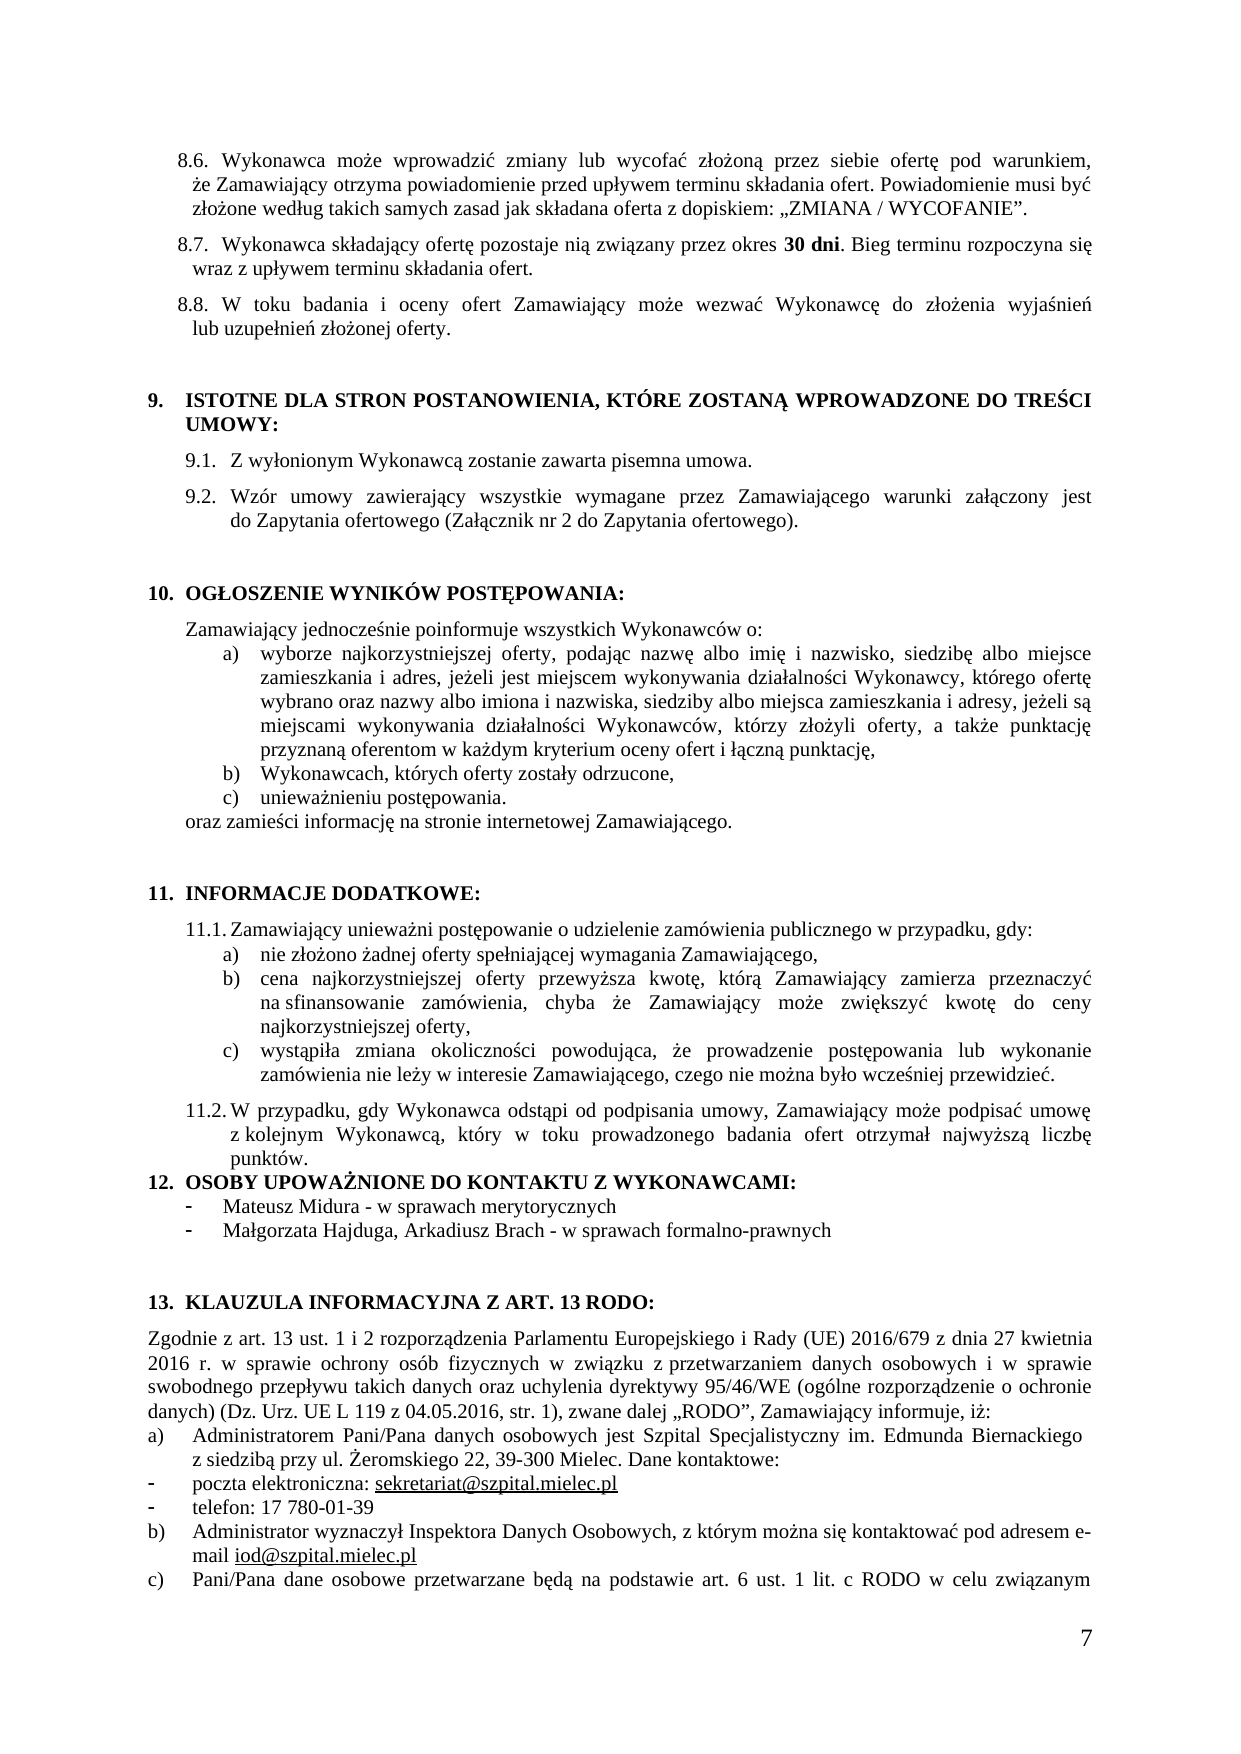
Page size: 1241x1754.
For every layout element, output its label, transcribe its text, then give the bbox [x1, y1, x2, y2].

list Mateusz Midura - w sprawach merytorycznych [185, 1194, 1092, 1218]
list Wykonawca może wprowadzić zmiany lub wycofać złożoną przez siebie ofertę pod warunkiem, że Zamawiający otrzyma powiadomienie przed upływem terminu składania ofert. Powiadomienie musi być złożone według takich samych zasad jak składana oferta z dopiskiem: „ZMIANA / WYCOFANIE”. [177, 148, 1092, 220]
text Zamawiający jednocześnie poinformuje wszystkich Wykonawców o: [185, 617, 1092, 641]
list poczta elektroniczna: sekretariat@szpital.mielec.pl [148, 1471, 1092, 1495]
list wystąpiła zmiana okoliczności powodująca, że prowadzenie postępowania lub wykonanie zamówienia nie leży w interesie Zamawiającego, czego nie można było wcześniej przewidzieć. [223, 1038, 1092, 1086]
list unieważnieniu postępowania. [223, 785, 1092, 809]
list Administratorem Pani/Pana danych osobowych jest Szpital Specjalistyczny im. Edmunda Biernackiego z siedzibą przy ul. Żeromskiego 22, 39-300 Mielec. Dane kontaktowe: [148, 1423, 1092, 1471]
list ISTOTNE DLA STRON POSTANOWIENIA, KTÓRE ZOSTANĄ WPROWADZONE DO TREŚCI UMOWY: [148, 388, 1092, 436]
list wyborze najkorzystniejszej oferty, podając nazwę albo imię i nazwisko, siedzibę albo miejsce zamieszkania i adres, jeżeli jest miejscem wykonywania działalności Wykonawcy, którego ofertę wybrano oraz nazwy albo imiona i nazwiska, siedziby albo miejsca zamieszkania i adresy, jeżeli są miejscami wykonywania działalności Wykonawców, którzy złożyli oferty, a także punktację przyznaną oferentom w każdym kryterium oceny ofert i łączną punktację, [223, 641, 1092, 761]
list Wykonawca składający ofertę pozostaje nią związany przez okres 30 dni. Bieg terminu rozpoczyna się wraz z upływem terminu składania ofert. [177, 232, 1092, 280]
list telefon: 17 780-01-39 [148, 1495, 1092, 1519]
list nie złożono żadnej oferty spełniającej wymagania Zamawiającego, [223, 941, 1092, 966]
list Administrator wyznaczył Inspektora Danych Osobowych, z którym można się kontaktować pod adresem e-mail iod@szpital.mielec.pl [148, 1519, 1092, 1567]
list Z wyłonionym Wykonawcą zostanie zawarta pisemna umowa. [185, 448, 1092, 472]
list cena najkorzystniejszej oferty przewyższa kwotę, którą Zamawiający zamierza przeznaczyć na sfinansowanie zamówienia, chyba że Zamawiający może zwiększyć kwotę do ceny najkorzystniejszej oferty, [223, 966, 1092, 1038]
list Wykonawcach, których oferty zostały odrzucone, [223, 761, 1092, 785]
list KLAUZULA INFORMACYJNA Z ART. 13 RODO: [148, 1290, 1092, 1314]
text oraz zamieści informację na stronie internetowej Zamawiającego. [185, 809, 1092, 833]
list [148, 1567, 1092, 1591]
list Zamawiający unieważni postępowanie o udzielenie zamówienia publicznego w przypadku, gdy: [185, 917, 1092, 941]
list INFORMACJE DODATKOWE: [148, 881, 1092, 905]
text Zgodnie z art. 13 ust. 1 i 2 rozporządzenia Parlamentu Europejskiego i Rady (UE) 2016/679 z dnia 27 kwietnia 2016 r. w sprawie ochrony osób fizycznych w związku z przetwarzaniem danych osobowych i w sprawie swobodnego przepływu takich danych oraz uchylenia dyrektywy 95/46/WE (ogólne rozporządzenie o ochronie danych) (Dz. Urz. UE L 119 z 04.05.2016, str. 1), zwane dalej „RODO”, Zamawiający informuje, iż: [148, 1326, 1092, 1423]
list W toku badania i oceny ofert Zamawiający może wezwać Wykonawcę do złożenia wyjaśnień lub uzupełnień złożonej oferty. [177, 292, 1092, 340]
list Małgorzata Hajduga, Arkadiusz Brach - w sprawach formalno-prawnych [185, 1218, 1092, 1242]
list OSOBY UPOWAŻNIONE DO KONTAKTU Z WYKONAWCAMI: [148, 1170, 1092, 1194]
list W przypadku, gdy Wykonawca odstąpi od podpisania umowy, Zamawiający może podpisać umowę z kolejnym Wykonawcą, który w toku prowadzonego badania ofert otrzymał najwyższą liczbę punktów. [185, 1098, 1092, 1170]
list Wzór umowy zawierający wszystkie wymagane przez Zamawiającego warunki załączony jest do Zapytania ofertowego (Załącznik nr 2 do Zapytania ofertowego). [185, 484, 1092, 532]
list OGŁOSZENIE WYNIKÓW POSTĘPOWANIA: [148, 581, 1092, 605]
